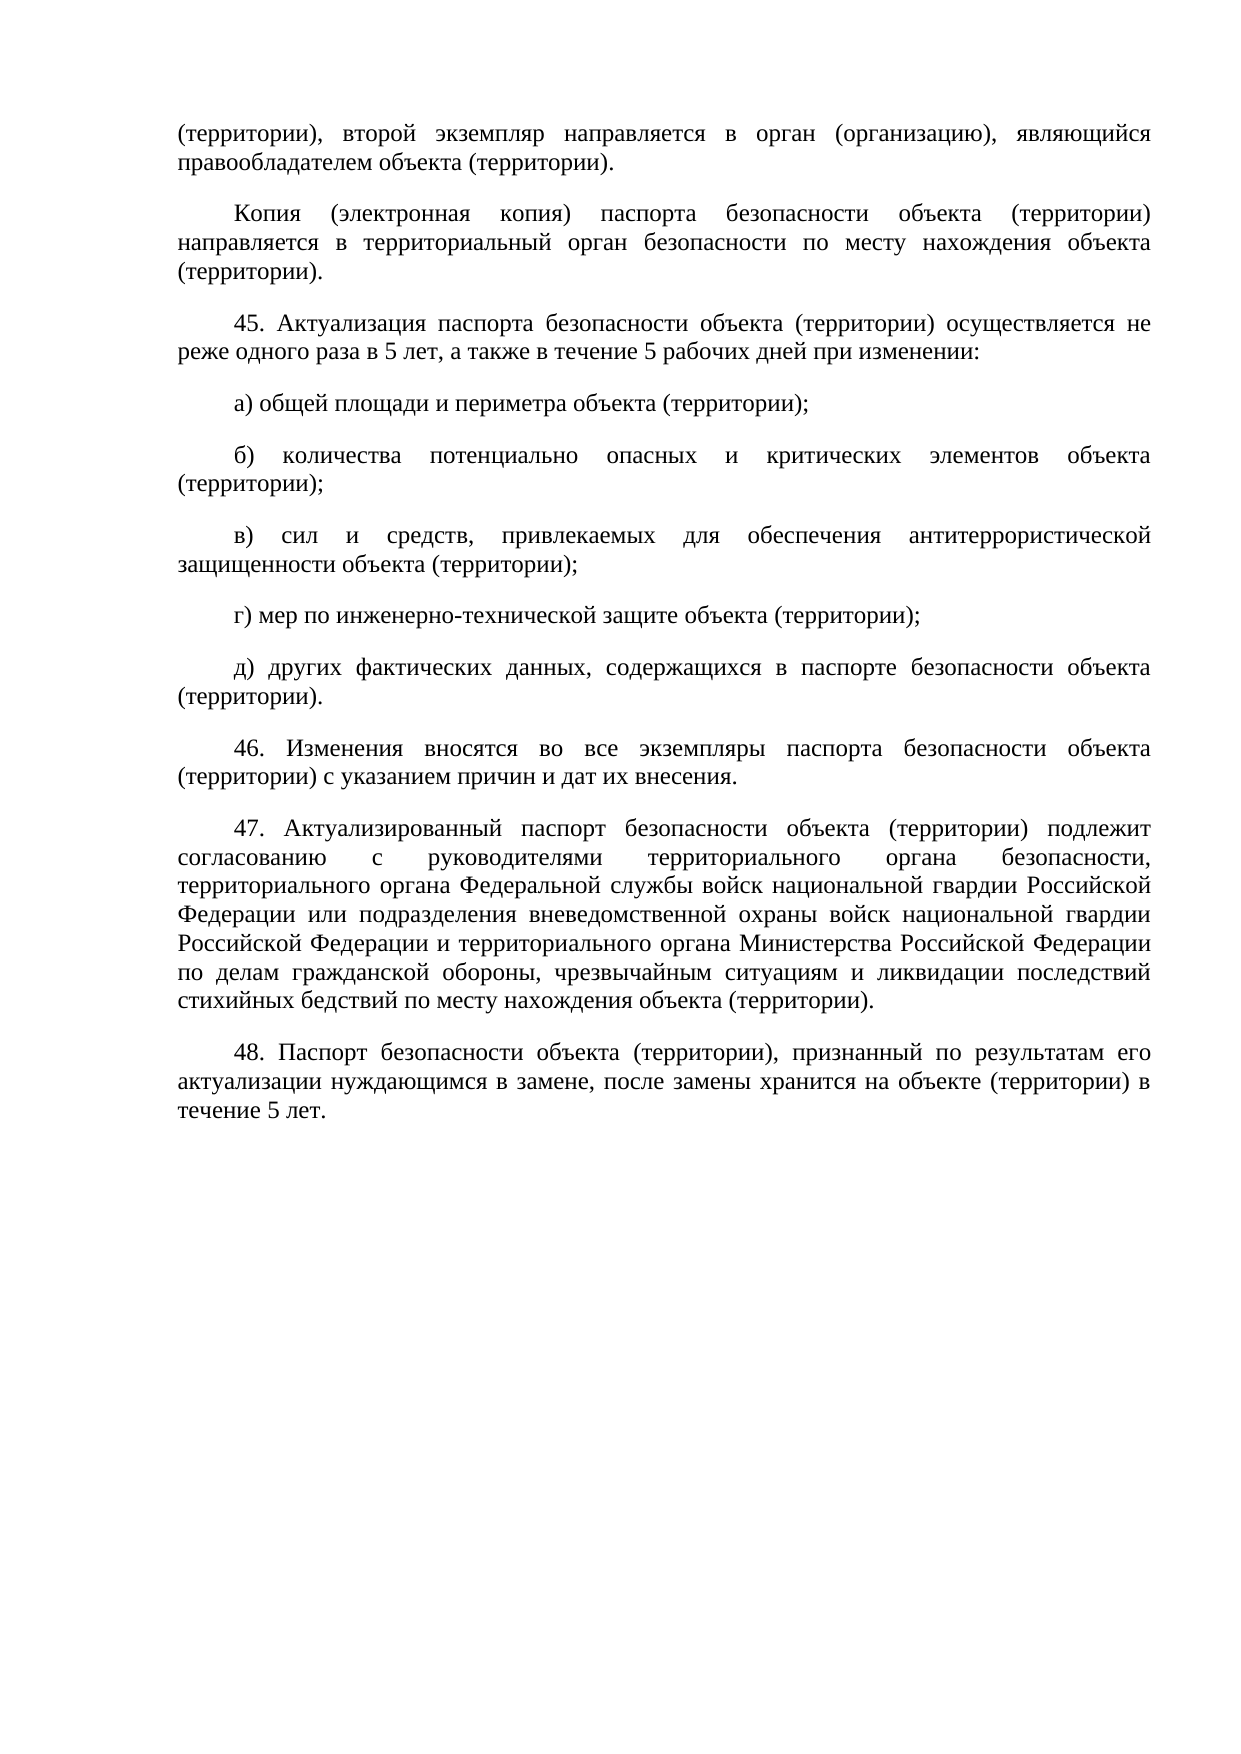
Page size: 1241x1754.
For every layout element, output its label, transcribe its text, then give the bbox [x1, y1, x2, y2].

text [177, 118, 1152, 176]
text 48. Паспорт безопасности объекта (территории), признанный по результатам его актуализации нуждающимся в замене, после замены хранится на объекте (территории) в течение 5 лет. [177, 1037, 1152, 1123]
text г) мер по инженерно-технической защите объекта (территории); [177, 601, 1152, 629]
text в) сил и средств, привлекаемых для обеспечения антитеррористической защищенности объекта (территории); [177, 520, 1152, 578]
text 47. Актуализированный паспорт безопасности объекта (территории) подлежит согласованию с руководителями территориального органа безопасности, территориального органа Федеральной службы войск национальной гвардии Российской Федерации или подразделения вневедомственной охраны войск национальной гвардии Российской Федерации и территориального органа Министерства Российской Федерации по делам гражданской обороны, чрезвычайным ситуациям и ликвидации последствий стихийных бедствий по месту нахождения объекта (территории). [177, 813, 1152, 1014]
text Копия (электронная копия) паспорта безопасности объекта (территории) направляется в территориальный орган безопасности по месту нахождения объекта (территории). [177, 198, 1152, 285]
text б) количества потенциально опасных и критических элементов объекта (территории); [177, 440, 1152, 497]
text 46. Изменения вносятся во все экземпляры паспорта безопасности объекта (территории) с указанием причин и дат их внесения. [177, 733, 1152, 790]
text д) других фактических данных, содержащихся в паспорте безопасности объекта (территории). [177, 652, 1152, 710]
text а) общей площади и периметра объекта (территории); [177, 388, 1152, 417]
text 45. Актуализация паспорта безопасности объекта (территории) осуществляется не реже одного раза в 5 лет, а также в течение 5 рабочих дней при изменении: [177, 308, 1152, 365]
